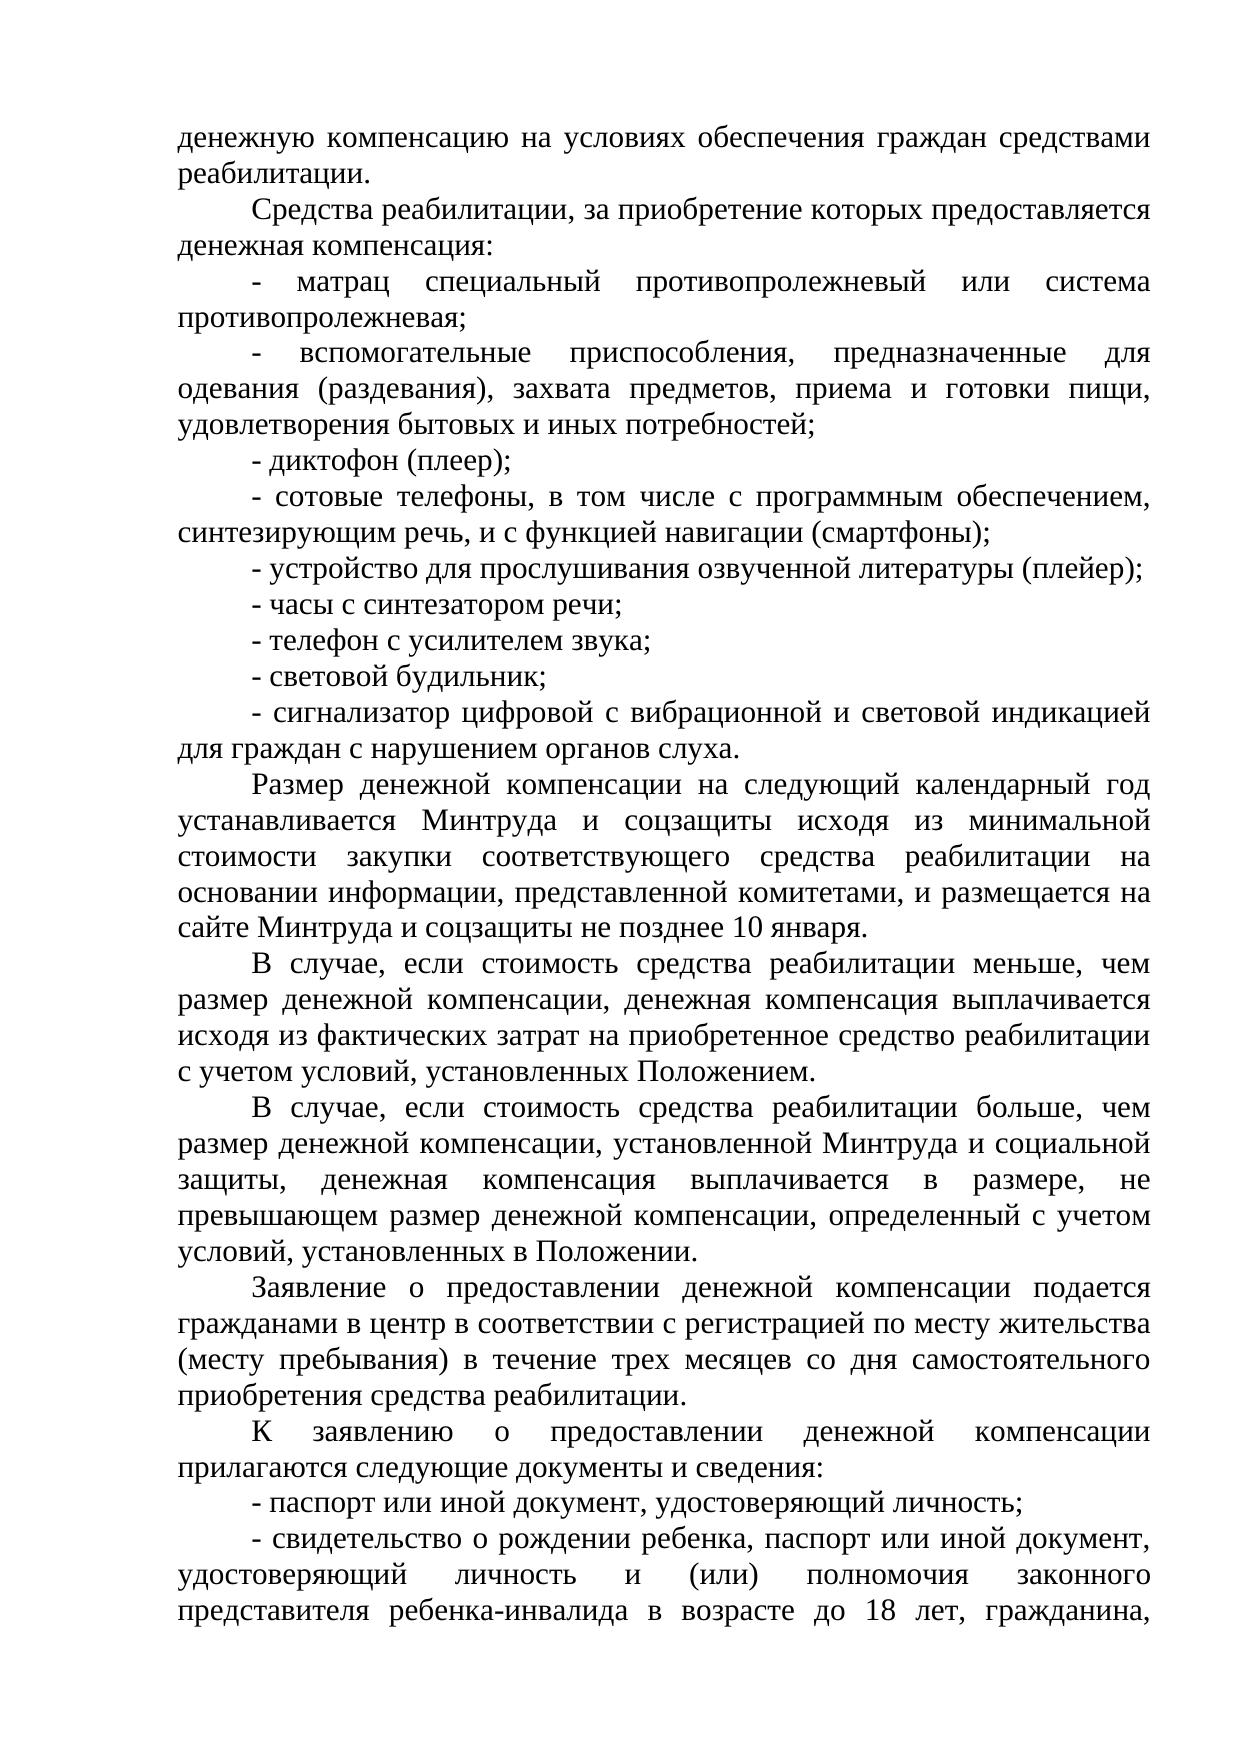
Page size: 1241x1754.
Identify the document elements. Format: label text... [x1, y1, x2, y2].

text К заявлению о предоставлении денежной компенсации прилагаются следующие документы и сведения: [177, 1412, 1152, 1484]
text Размер денежной компенсации на следующий календарный год устанавливается Минтруда и соцзащиты исходя из минимальной стоимости закупки соответствующего средства реабилитации на основании информации, представленной комитетами, и размещается на сайте Минтруда и соцзащиты не позднее 10 января. [177, 765, 1152, 945]
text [177, 118, 1152, 190]
text - световой будильник; [177, 657, 1152, 693]
text Заявление о предоставлении денежной компенсации подается гражданами в центр в соответствии с регистрацией по месту жительства (месту пребывания) в течение трех месяцев со дня самостоятельного приобретения средства реабилитации. [177, 1268, 1152, 1412]
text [177, 1520, 1152, 1627]
text - сигнализатор цифровой с вибрационной и световой индикацией для граждан с нарушением органов слуха. [177, 693, 1152, 765]
text - диктофон (плеер); [177, 442, 1152, 477]
text - устройство для прослушивания озвученной литературы (плейер); [177, 549, 1152, 585]
text В случае, если стоимость средства реабилитации больше, чем размер денежной компенсации, установленной Минтруда и социальной защиты, денежная компенсация выплачивается в размере, не превышающем размер денежной компенсации, определенный с учетом условий, установленных в Положении. [177, 1088, 1152, 1268]
text - вспомогательные приспособления, предназначенные для одевания (раздевания), захвата предметов, приема и готовки пищи, удовлетворения бытовых и иных потребностей; [177, 334, 1152, 442]
text - паспорт или иной документ, удостоверяющий личность; [177, 1484, 1152, 1520]
text Средства реабилитации, за приобретение которых предоставляется денежная компенсация: [177, 190, 1152, 262]
text - матрац специальный противопролежневый или система противопролежневая; [177, 262, 1152, 334]
text - часы с синтезатором речи; [177, 585, 1152, 621]
text - сотовые телефоны, в том числе с программным обеспечением, синтезирующим речь, и с функцией навигации (смартфоны); [177, 477, 1152, 549]
text В случае, если стоимость средства реабилитации меньше, чем размер денежной компенсации, денежная компенсация выплачивается исходя из фактических затрат на приобретенное средство реабилитации с учетом условий, установленных Положением. [177, 945, 1152, 1088]
text - телефон с усилителем звука; [177, 621, 1152, 657]
